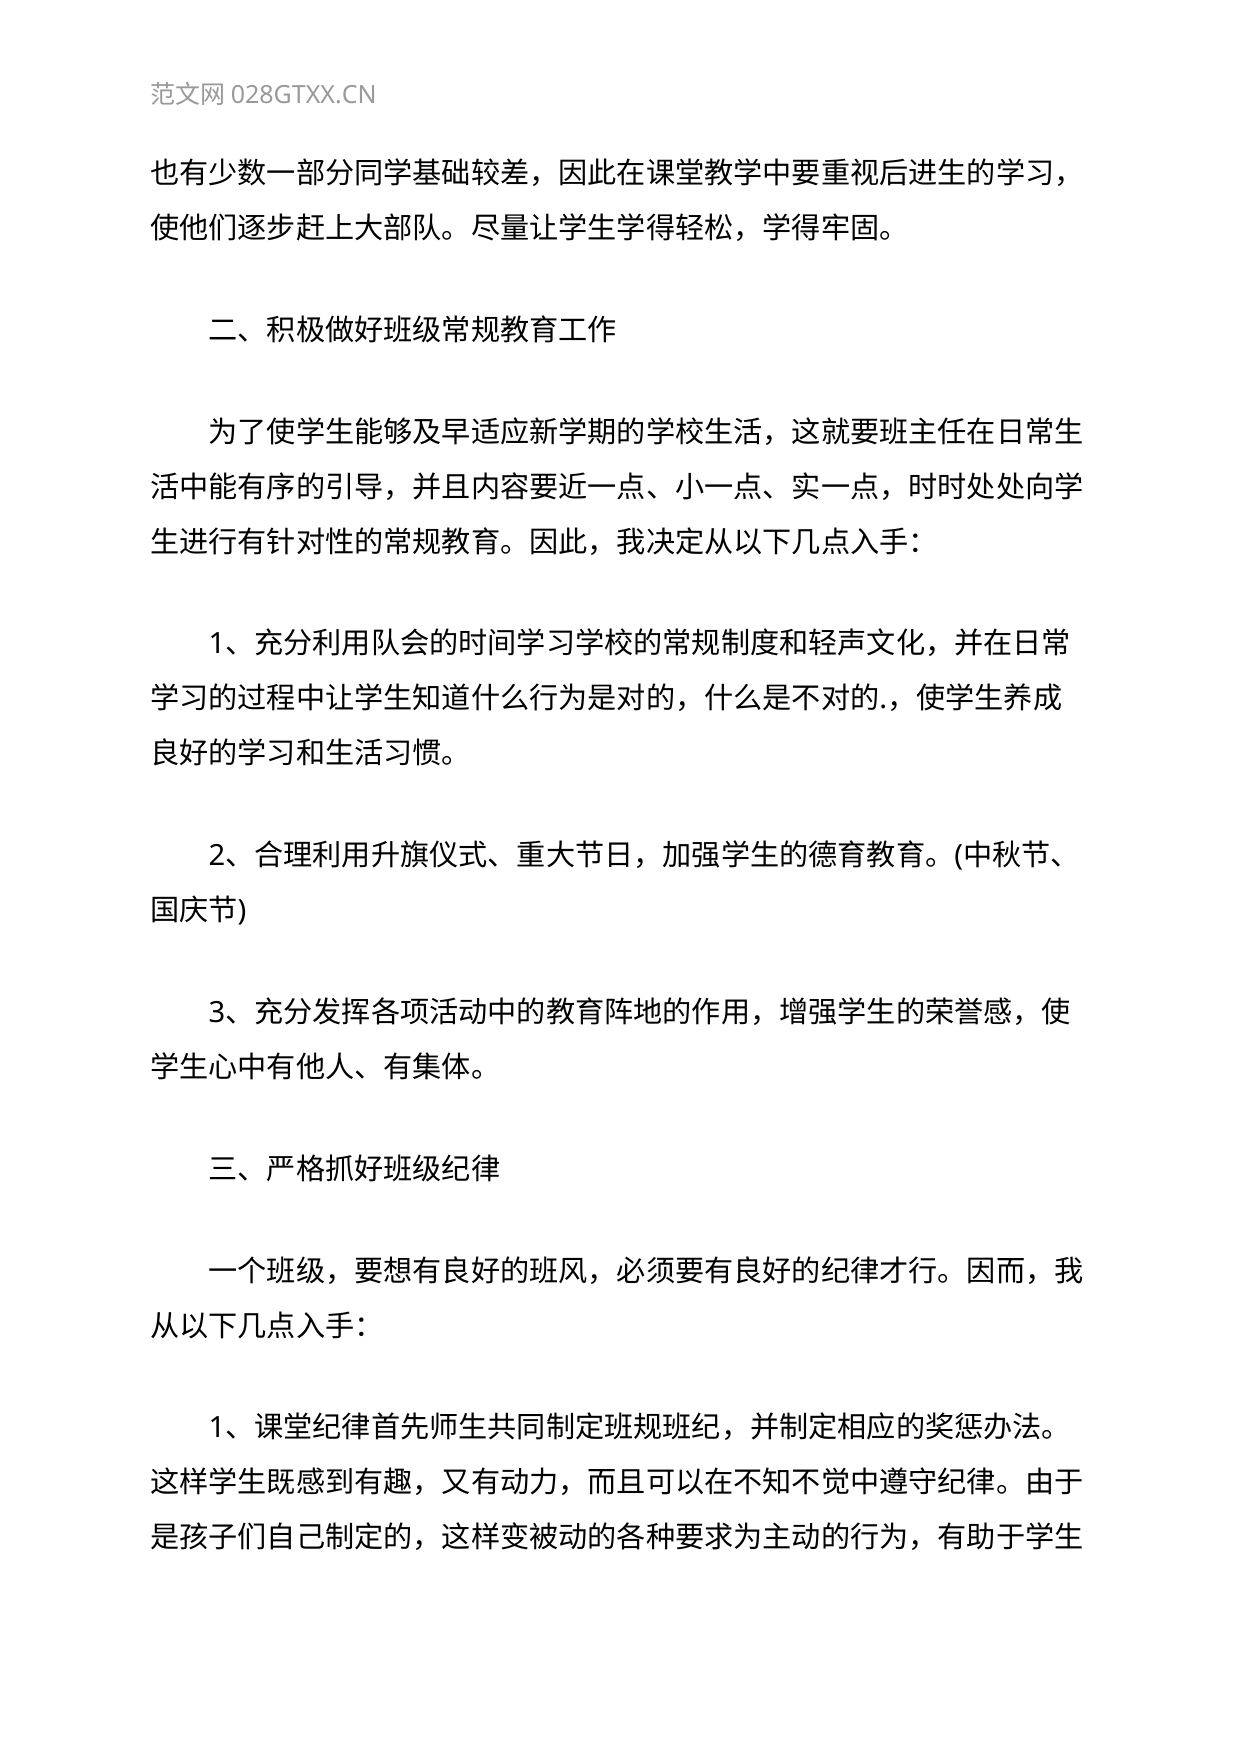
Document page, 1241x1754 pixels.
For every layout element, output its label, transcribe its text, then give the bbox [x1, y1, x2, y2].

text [150, 1404, 1090, 1556]
text 为了使学生能够及早适应新学期的学校生活，这就要班主任在日常生活中能有序的引导，并且内容要近一点、小一点、实一点，时时处处向学生进行有针对性的常规教育。因此，我决定从以下几点入手： [150, 408, 1090, 561]
text 三、严格抓好班级纪律 [150, 1146, 1090, 1188]
text 2、合理利用升旗仪式、重大节日，加强学生的德育教育。(中秋节、国庆节) [150, 832, 1090, 929]
text 一个班级，要想有良好的班风，必须要有良好的纪律才行。因而，我从以下几点入手： [150, 1247, 1090, 1344]
text 3、充分发挥各项活动中的教育阵地的作用，增强学生的荣誉感，使学生心中有他人、有集体。 [150, 989, 1090, 1086]
text 二、积极做好班级常规教育工作 [150, 307, 1090, 349]
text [150, 150, 1090, 247]
text 1、充分利用队会的时间学习学校的常规制度和轻声文化，并在日常学习的过程中让学生知道什么行为是对的，什么是不对的.，使学生养成良好的学习和生活习惯。 [150, 620, 1090, 772]
